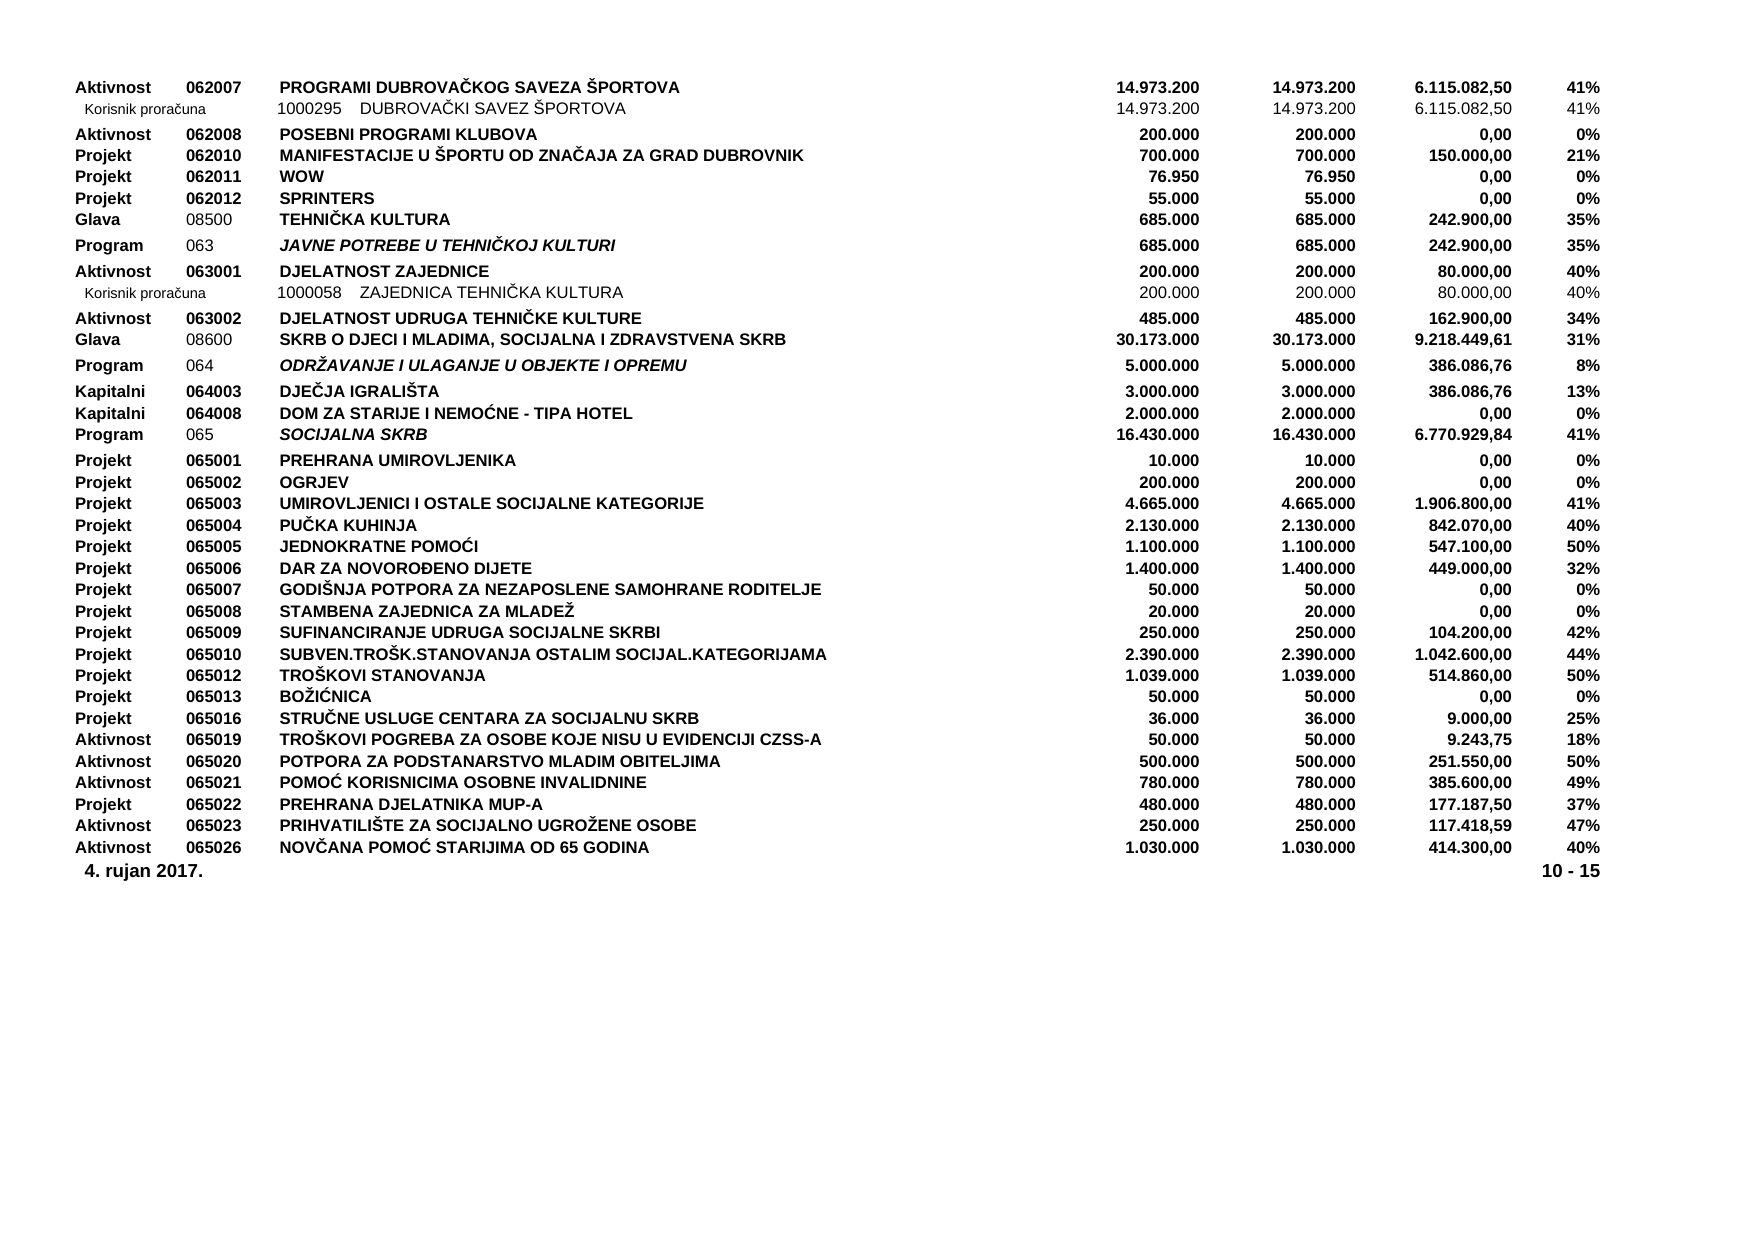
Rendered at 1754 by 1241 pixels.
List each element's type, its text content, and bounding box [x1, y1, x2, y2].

text Korisnik proračuna 1000058 ZAJEDNICA TEHNIČKA KULTURA 200.000 200.000 80.000,00 40% [75, 283, 1679, 302]
text Program 064 ODRŽAVANJE I ULAGANJE U OBJEKTE I OPREMU 5.000.000 5.000.000 386.086,76 8% [75, 356, 1679, 375]
text Projekt 062010 MANIFESTACIJE U ŠPORTU OD ZNAČAJA ZA GRAD DUBROVNIK 700.000 700.000 150.000,00 21% [75, 146, 1679, 165]
text Aktivnost 065020 POTPORA ZA PODSTANARSTVO MLADIM OBITELJIMA 500.000 500.000 251.550,00 50% [75, 752, 1679, 771]
text Projekt 065002 OGRJEV 200.000 200.000 0,00 0% [75, 473, 1679, 492]
text Aktivnost 065023 PRIHVATILIŠTE ZA SOCIJALNO UGROŽENE OSOBE 250.000 250.000 117.418,59 47% [75, 816, 1679, 835]
text Projekt 065016 STRUČNE USLUGE CENTARA ZA SOCIJALNU SKRB 36.000 36.000 9.000,00 25% [75, 709, 1679, 728]
text Korisnik proračuna 1000295 DUBROVAČKI SAVEZ ŠPORTOVA 14.973.200 14.973.200 6.115.082,50 41% [75, 99, 1679, 118]
text Program 065 SOCIJALNA SKRB 16.430.000 16.430.000 6.770.929,84 41% [75, 425, 1679, 444]
text Aktivnost 065019 TROŠKOVI POGREBA ZA OSOBE KOJE NISU U EVIDENCIJI CZSS-A 50.000 50.000 9.243,75 18% [75, 730, 1679, 749]
text Projekt 065012 TROŠKOVI STANOVANJA 1.039.000 1.039.000 514.860,00 50% [75, 666, 1679, 685]
text Glava 08600 SKRB O DJECI I MLADIMA, SOCIJALNA I ZDRAVSTVENA SKRB 30.173.000 30.173.000 9.218.449,61 31% [75, 330, 1679, 349]
text Projekt 062011 WOW 76.950 76.950 0,00 0% [75, 167, 1679, 186]
text Projekt 065013 BOŽIĆNICA 50.000 50.000 0,00 0% [75, 687, 1679, 706]
text Projekt 062012 SPRINTERS 55.000 55.000 0,00 0% [75, 189, 1679, 208]
text Aktivnost 062007 PROGRAMI DUBROVAČKOG SAVEZA ŠPORTOVA 14.973.200 14.973.200 6.115.082,50 41% [75, 77, 1679, 97]
text Kapitalni 064008 DOM ZA STARIJE I NEMOĆNE - TIPA HOTEL 2.000.000 2.000.000 0,00 0% [75, 403, 1679, 423]
text Projekt 065008 STAMBENA ZAJEDNICA ZA MLADEŽ 20.000 20.000 0,00 0% [75, 601, 1679, 621]
text 4. rujan 2017. 10 - 15 [75, 860, 1679, 881]
text Glava 08500 TEHNIČKA KULTURA 685.000 685.000 242.900,00 35% [75, 210, 1679, 229]
text Kapitalni 064003 DJEČJA IGRALIŠTA 3.000.000 3.000.000 386.086,76 13% [75, 382, 1679, 401]
text Projekt 065007 GODIŠNJA POTPORA ZA NEZAPOSLENE SAMOHRANE RODITELJE 50.000 50.000 0,00 0% [75, 580, 1679, 599]
text Aktivnost 063002 DJELATNOST UDRUGA TEHNIČKE KULTURE 485.000 485.000 162.900,00 34% [75, 309, 1679, 328]
text Aktivnost 063001 DJELATNOST ZAJEDNICE 200.000 200.000 80.000,00 40% [75, 262, 1679, 281]
text Projekt 065006 DAR ZA NOVOROĐENO DIJETE 1.400.000 1.400.000 449.000,00 32% [75, 558, 1679, 578]
text Aktivnost 062008 POSEBNI PROGRAMI KLUBOVA 200.000 200.000 0,00 0% [75, 124, 1679, 143]
text Projekt 065001 PREHRANA UMIROVLJENIKA 10.000 10.000 0,00 0% [75, 451, 1679, 470]
text Projekt 065003 UMIROVLJENICI I OSTALE SOCIJALNE KATEGORIJE 4.665.000 4.665.000 1.906.800,00 41% [75, 494, 1679, 513]
text Program 063 JAVNE POTREBE U TEHNIČKOJ KULTURI 685.000 685.000 242.900,00 35% [75, 236, 1679, 255]
text Projekt 065009 SUFINANCIRANJE UDRUGA SOCIJALNE SKRBI 250.000 250.000 104.200,00 42% [75, 623, 1679, 642]
text Aktivnost 065026 NOVČANA POMOĆ STARIJIMA OD 65 GODINA 1.030.000 1.030.000 414.300,00 40% [75, 837, 1679, 857]
text Projekt 065005 JEDNOKRATNE POMOĆI 1.100.000 1.100.000 547.100,00 50% [75, 537, 1679, 556]
text Aktivnost 065021 POMOĆ KORISNICIMA OSOBNE INVALIDNINE 780.000 780.000 385.600,00 49% [75, 773, 1679, 792]
text Projekt 065010 SUBVEN.TROŠK.STANOVANJA OSTALIM SOCIJAL.KATEGORIJAMA 2.390.000 2.390.000 1.042.600,00 44% [75, 644, 1679, 663]
text Projekt 065022 PREHRANA DJELATNIKA MUP-A 480.000 480.000 177.187,50 37% [75, 794, 1679, 814]
text Projekt 065004 PUČKA KUHINJA 2.130.000 2.130.000 842.070,00 40% [75, 516, 1679, 535]
